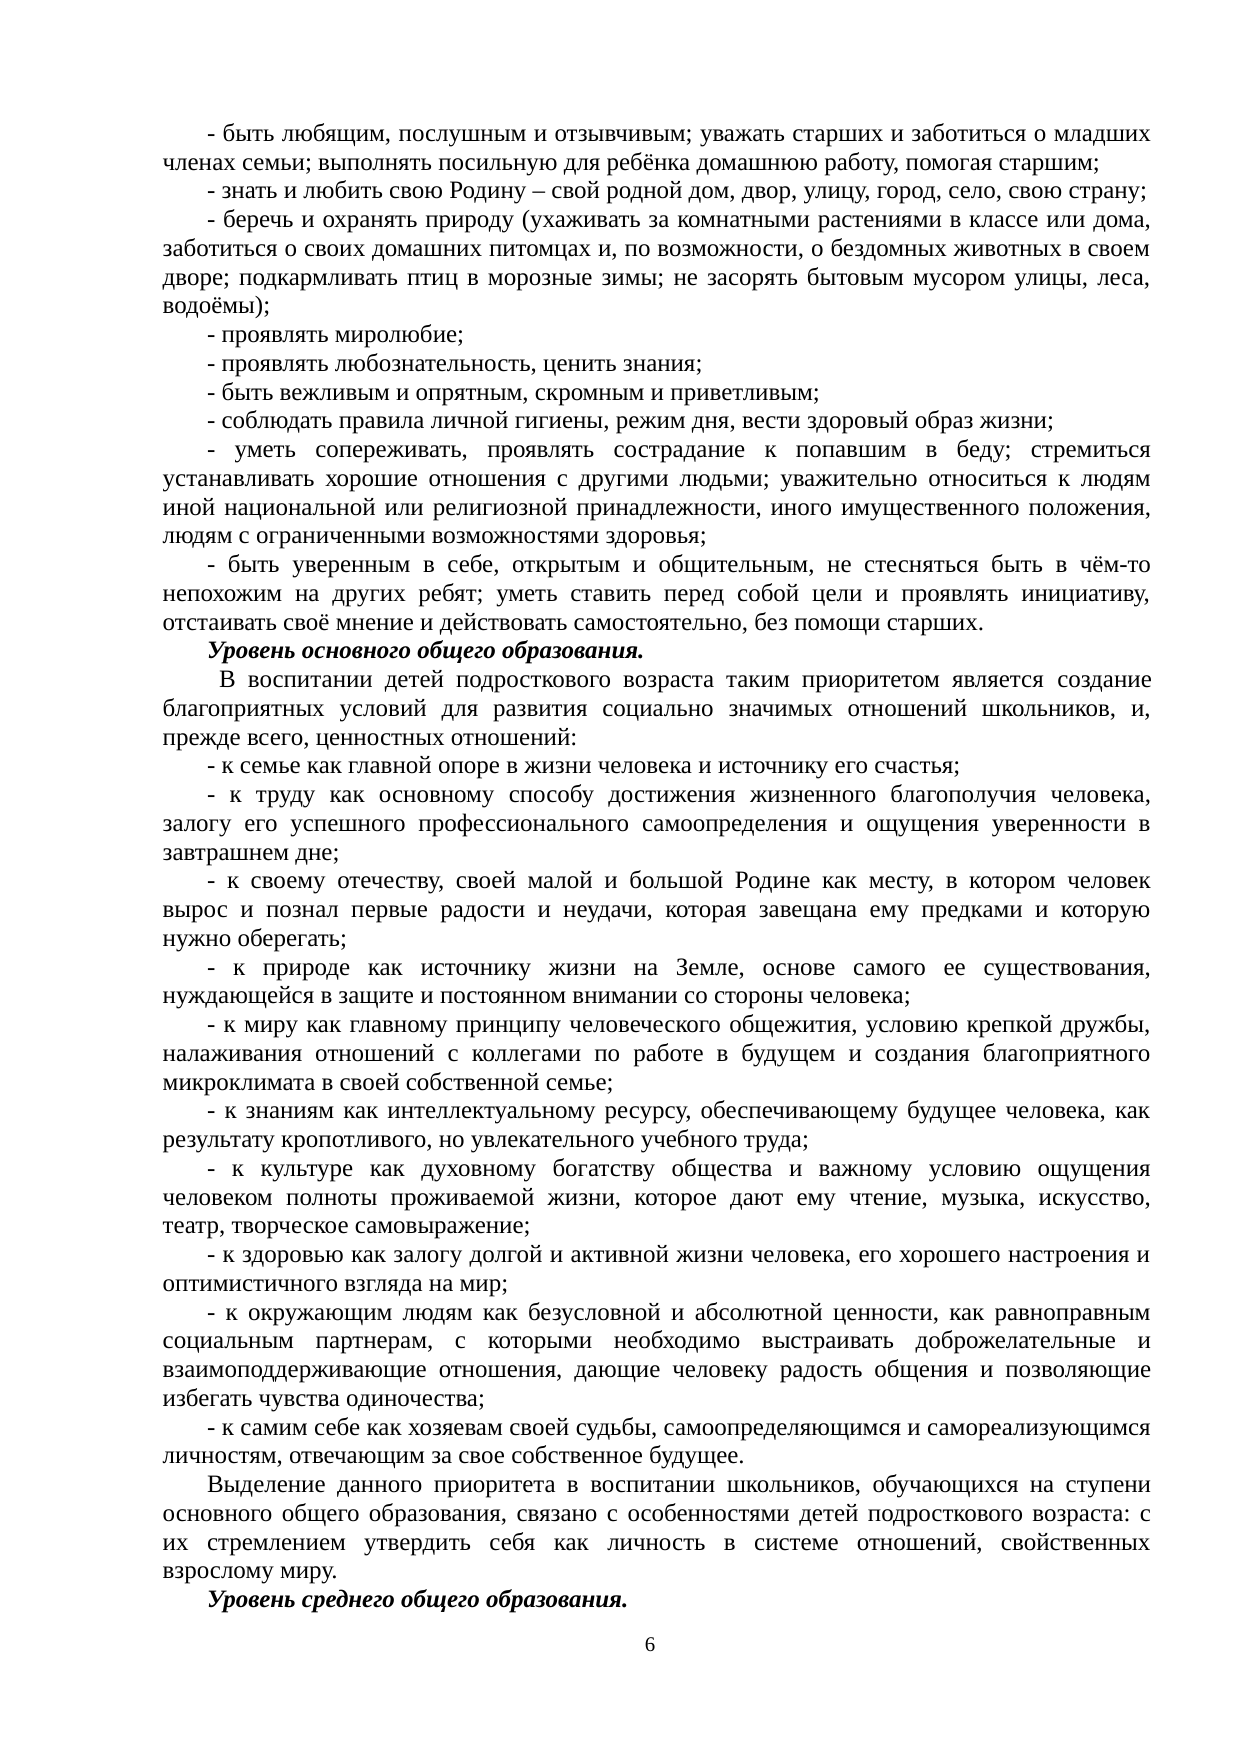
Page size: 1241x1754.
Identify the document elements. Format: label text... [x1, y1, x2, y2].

text - к самим себе как хозяевам своей судьбы, самоопределяющимся и самореализующимся личностям, отвечающим за свое собственное будущее. [162, 1412, 1152, 1469]
text - уметь сопереживать, проявлять сострадание к попавшим в беду; стремиться устанавливать хорошие отношения с другими людьми; уважительно относиться к людям иной национальной или религиозной принадлежности, иного имущественного положения, людям с ограниченными возможностями здоровья; [162, 434, 1152, 549]
text - к здоровью как залогу долгой и активной жизни человека, его хорошего настроения и оптимистичного взгляда на мир; [162, 1239, 1152, 1297]
text В воспитании детей подросткового возраста таким приоритетом является создание благоприятных условий для развития социально значимых отношений школьников, и, прежде всего, ценностных отношений: [162, 664, 1152, 751]
text Выделение данного приоритета в воспитании школьников, обучающихся на ступени основного общего образования, связано с особенностями детей подросткового возраста: с их стремлением утвердить себя как личность в системе отношений, свойственных взрослому миру. [162, 1469, 1152, 1584]
text - быть вежливым и опрятным, скромным и приветливым; [162, 377, 1152, 406]
text - соблюдать правила личной гигиены, режим дня, вести здоровый образ жизни; [162, 406, 1152, 434]
text - быть любящим, послушным и отзывчивым; уважать старших и заботиться о младших членах семьи; выполнять посильную для ребёнка домашнюю работу, помогая старшим; [162, 118, 1152, 176]
text - беречь и охранять природу (ухаживать за комнатными растениями в классе или дома, заботиться о своих домашних питомцах и, по возможности, о бездомных животных в своем дворе; подкармливать птиц в морозные зимы; не засорять бытовым мусором улицы, леса, водоёмы); [162, 204, 1152, 319]
text - к семье как главной опоре в жизни человека и источнику его счастья; [162, 751, 1152, 779]
text Уровень среднего общего образования. [162, 1584, 1152, 1613]
text - к природе как источнику жизни на Земле, основе самого ее существования, нуждающейся в защите и постоянном внимании со стороны человека; [162, 952, 1152, 1009]
text - проявлять любознательность, ценить знания; [162, 348, 1152, 377]
text - знать и любить свою Родину – свой родной дом, двор, улицу, город, село, свою страну; [162, 176, 1152, 204]
text - к труду как основному способу достижения жизненного благополучия человека, залогу его успешного профессионального самоопределения и ощущения уверенности в завтрашнем дне; [162, 779, 1152, 866]
text - к знаниям как интеллектуальному ресурсу, обеспечивающему будущее человека, как результату кропотливого, но увлекательного учебного труда; [162, 1096, 1152, 1153]
text - к окружающим людям как безусловной и абсолютной ценности, как равноправным социальным партнерам, с которыми необходимо выстраивать доброжелательные и взаимоподдерживающие отношения, дающие человеку радость общения и позволяющие избегать чувства одиночества; [162, 1297, 1152, 1412]
text - к культуре как духовному богатству общества и важному условию ощущения человеком полноты проживаемой жизни, которое дают ему чтение, музыка, искусство, театр, творческое самовыражение; [162, 1153, 1152, 1239]
text - проявлять миролюбие; [162, 319, 1152, 348]
text Уровень основного общего образования. [162, 636, 1152, 664]
text - к миру как главному принципу человеческого общежития, условию крепкой дружбы, налаживания отношений с коллегами по работе в будущем и создания благоприятного микроклимата в своей собственной семье; [162, 1009, 1152, 1096]
text - к своему отечеству, своей малой и большой Родине как месту, в котором человек вырос и познал первые радости и неудачи, которая завещана ему предками и которую нужно оберегать; [162, 866, 1152, 952]
text - быть уверенным в себе, открытым и общительным, не стесняться быть в чём-то непохожим на других ребят; уметь ставить перед собой цели и проявлять инициативу, отстаивать своё мнение и действовать самостоятельно, без помощи старших. [162, 549, 1152, 636]
